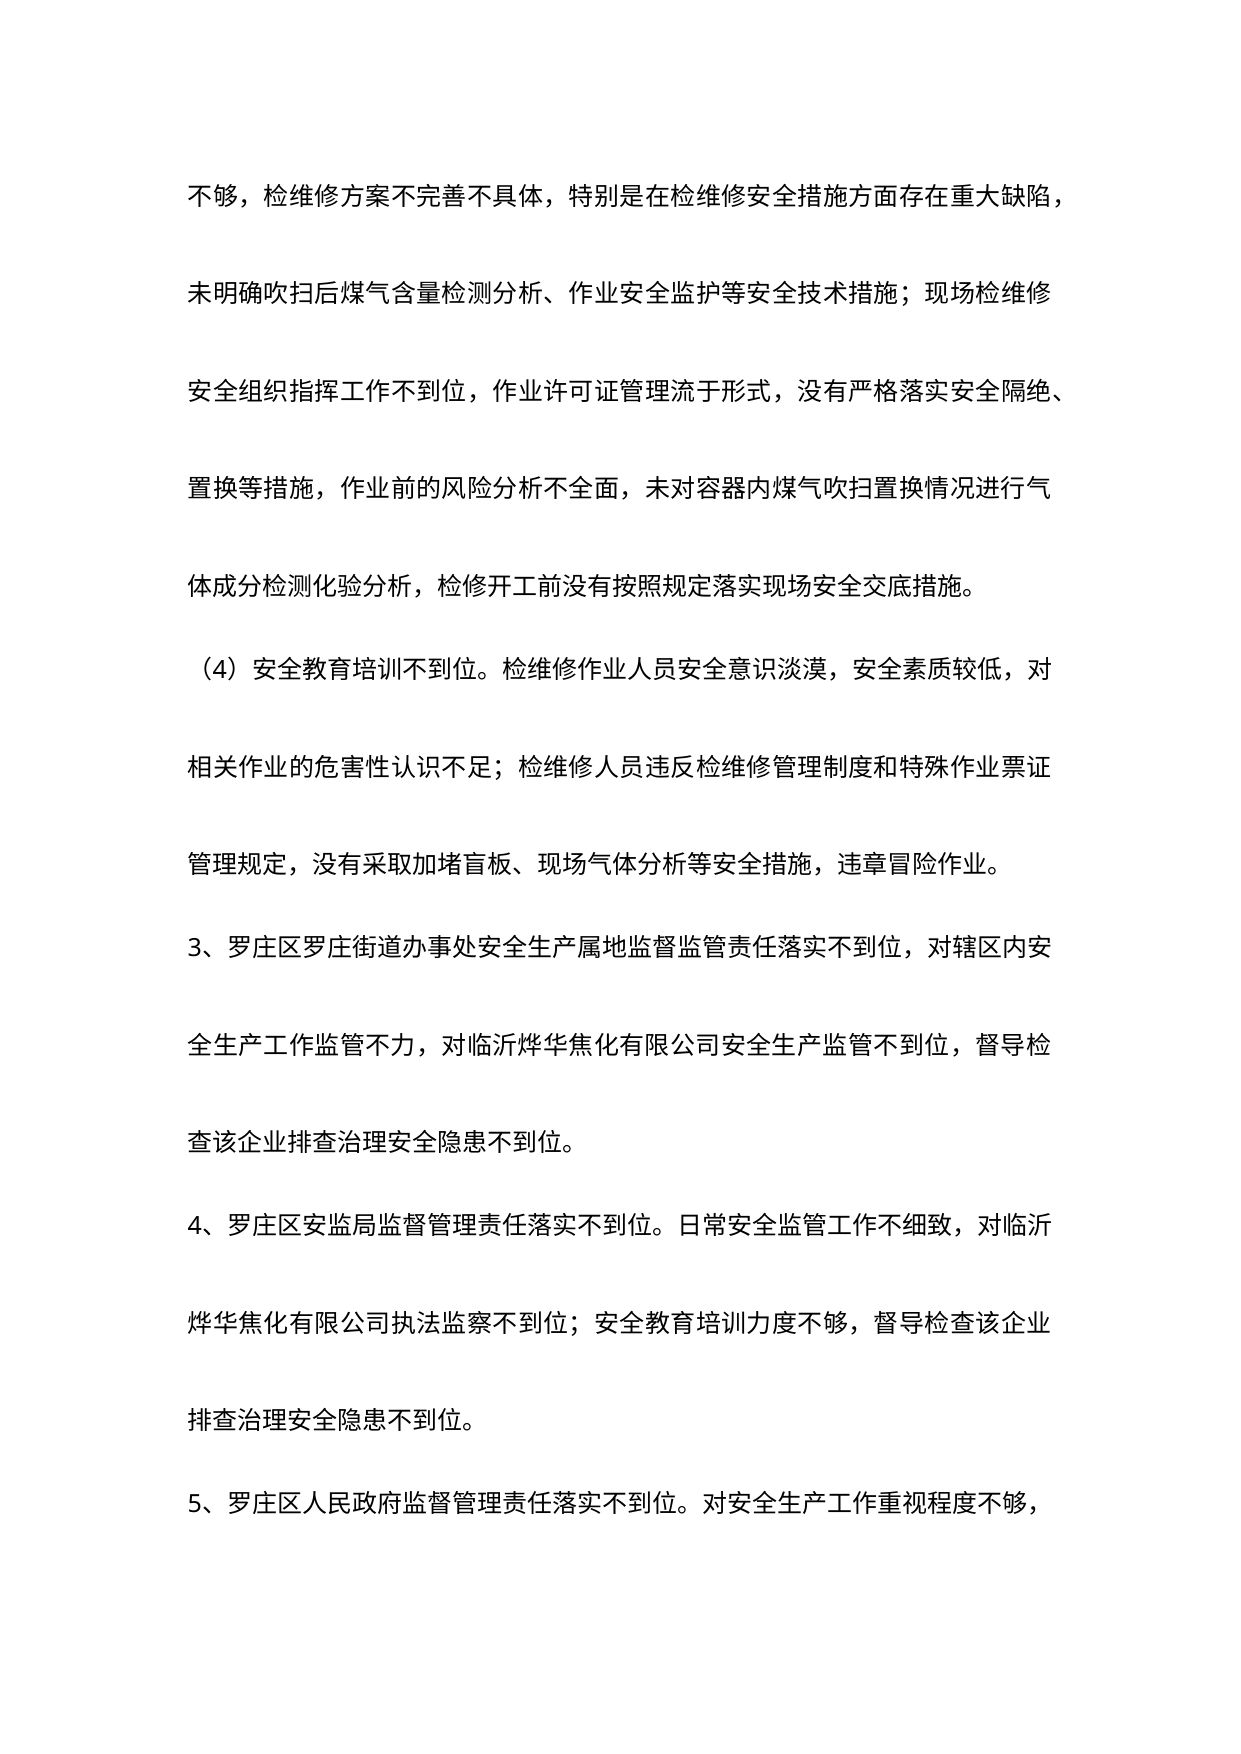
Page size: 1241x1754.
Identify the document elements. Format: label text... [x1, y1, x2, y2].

text 4、罗庄区安监局监督管理责任落实不到位。日常安全监管工作不细致，对临沂烨华焦化有限公司执法监察不到位；安全教育培训力度不够，督导检查该企业排查治理安全隐患不到位。 [187, 1191, 1053, 1451]
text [187, 162, 1053, 617]
text 3、罗庄区罗庄街道办事处安全生产属地监督监管责任落实不到位，对辖区内安全生产工作监管不力，对临沂烨华焦化有限公司安全生产监管不到位，督导检查该企业排查治理安全隐患不到位。 [187, 913, 1053, 1173]
text （4）安全教育培训不到位。检维修作业人员安全意识淡漠，安全素质较低，对相关作业的危害性认识不足；检维修人员违反检维修管理制度和特殊作业票证管理规定，没有采取加堵盲板、现场气体分析等安全措施，违章冒险作业。 [187, 635, 1053, 895]
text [187, 1469, 1053, 1534]
